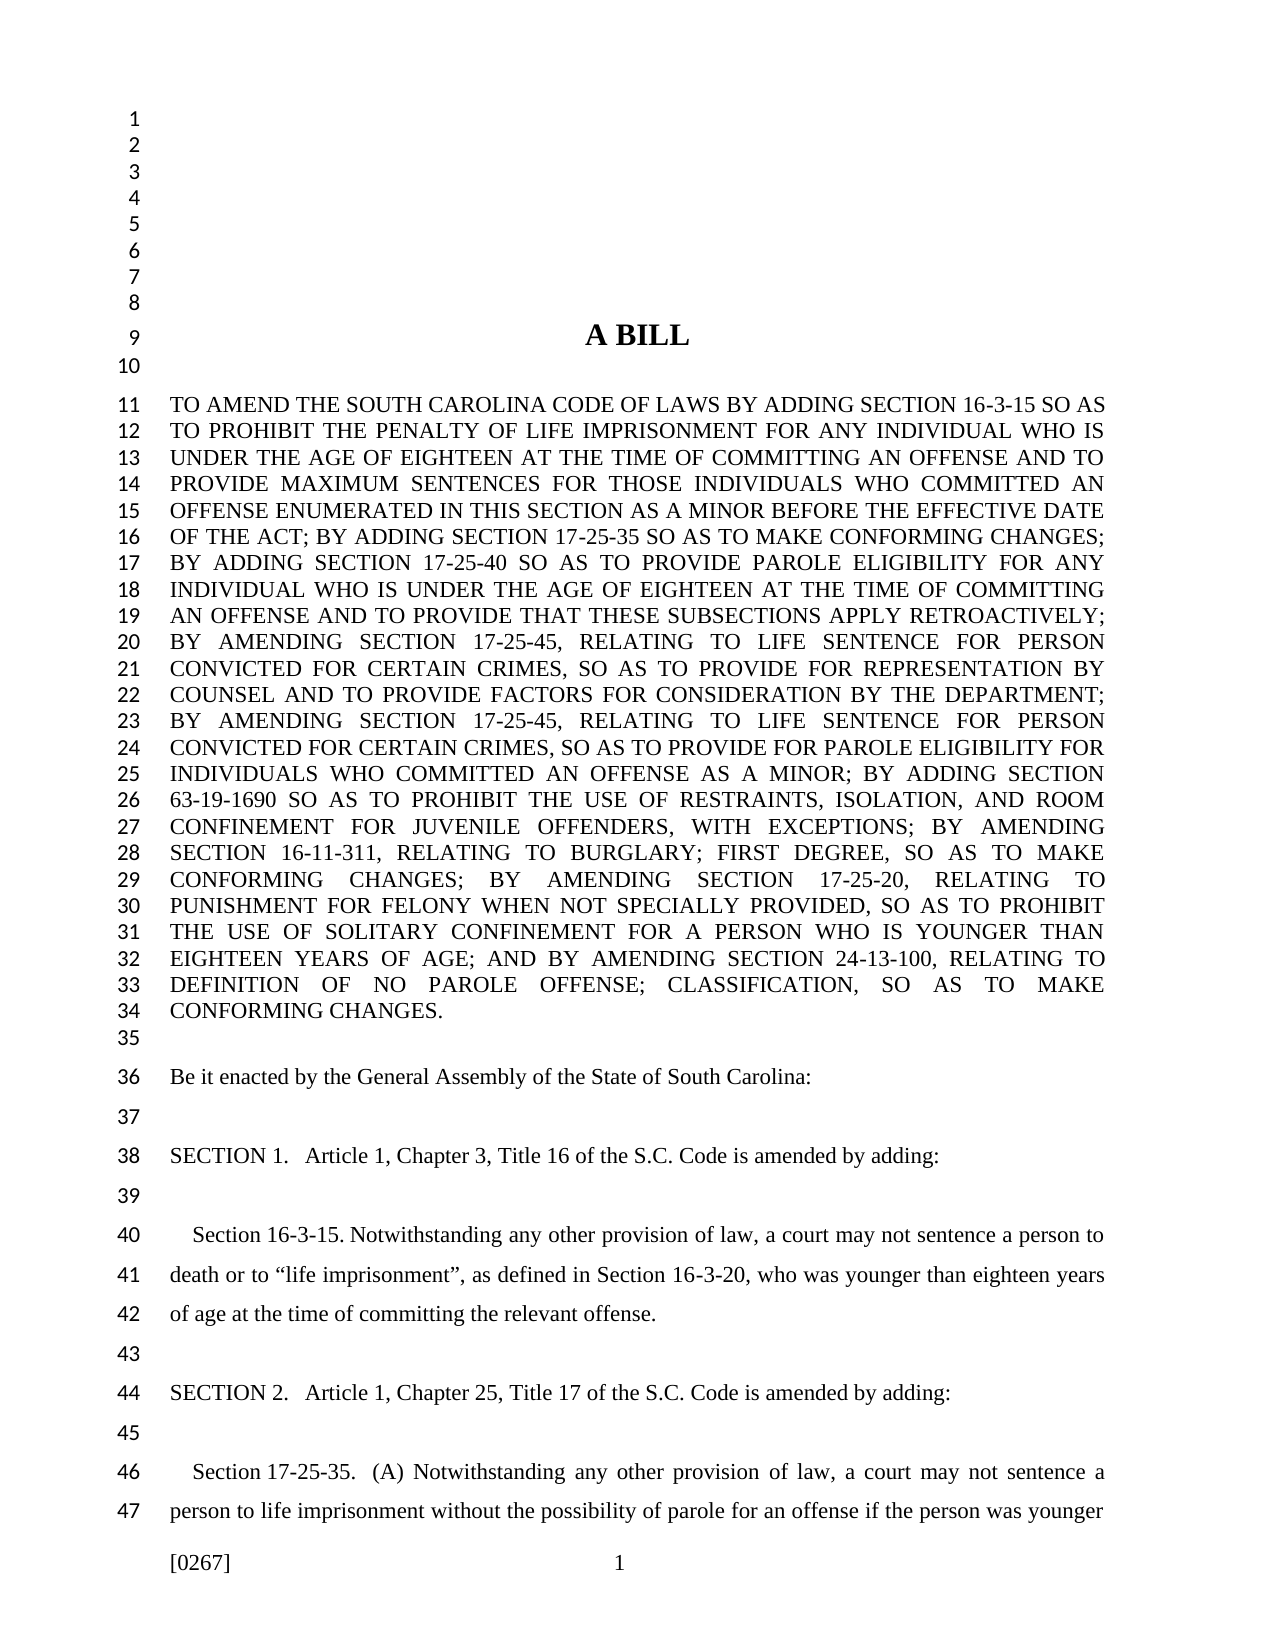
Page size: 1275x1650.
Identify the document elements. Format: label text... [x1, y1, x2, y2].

text Section 16-3-15. Notwithstanding any other provision of law, a court may not sentence a person to death or to “life imprisonment”, as defined in Section 16-3-20, who was younger than eighteen years of age at the time of committing the relevant offense. [169, 1221, 1106, 1326]
text SECTION 1. Article 1, Chapter 3, Title 16 of the S.C. Code is amended by adding: [169, 1142, 1106, 1168]
text A bill [169, 316, 1106, 352]
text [169, 1458, 1106, 1524]
text SECTION 2. Article 1, Chapter 25, Title 17 of the S.C. Code is amended by adding: [169, 1379, 1106, 1405]
text Be it enacted by the General Assembly of the State of South Carolina: [169, 1063, 1106, 1089]
